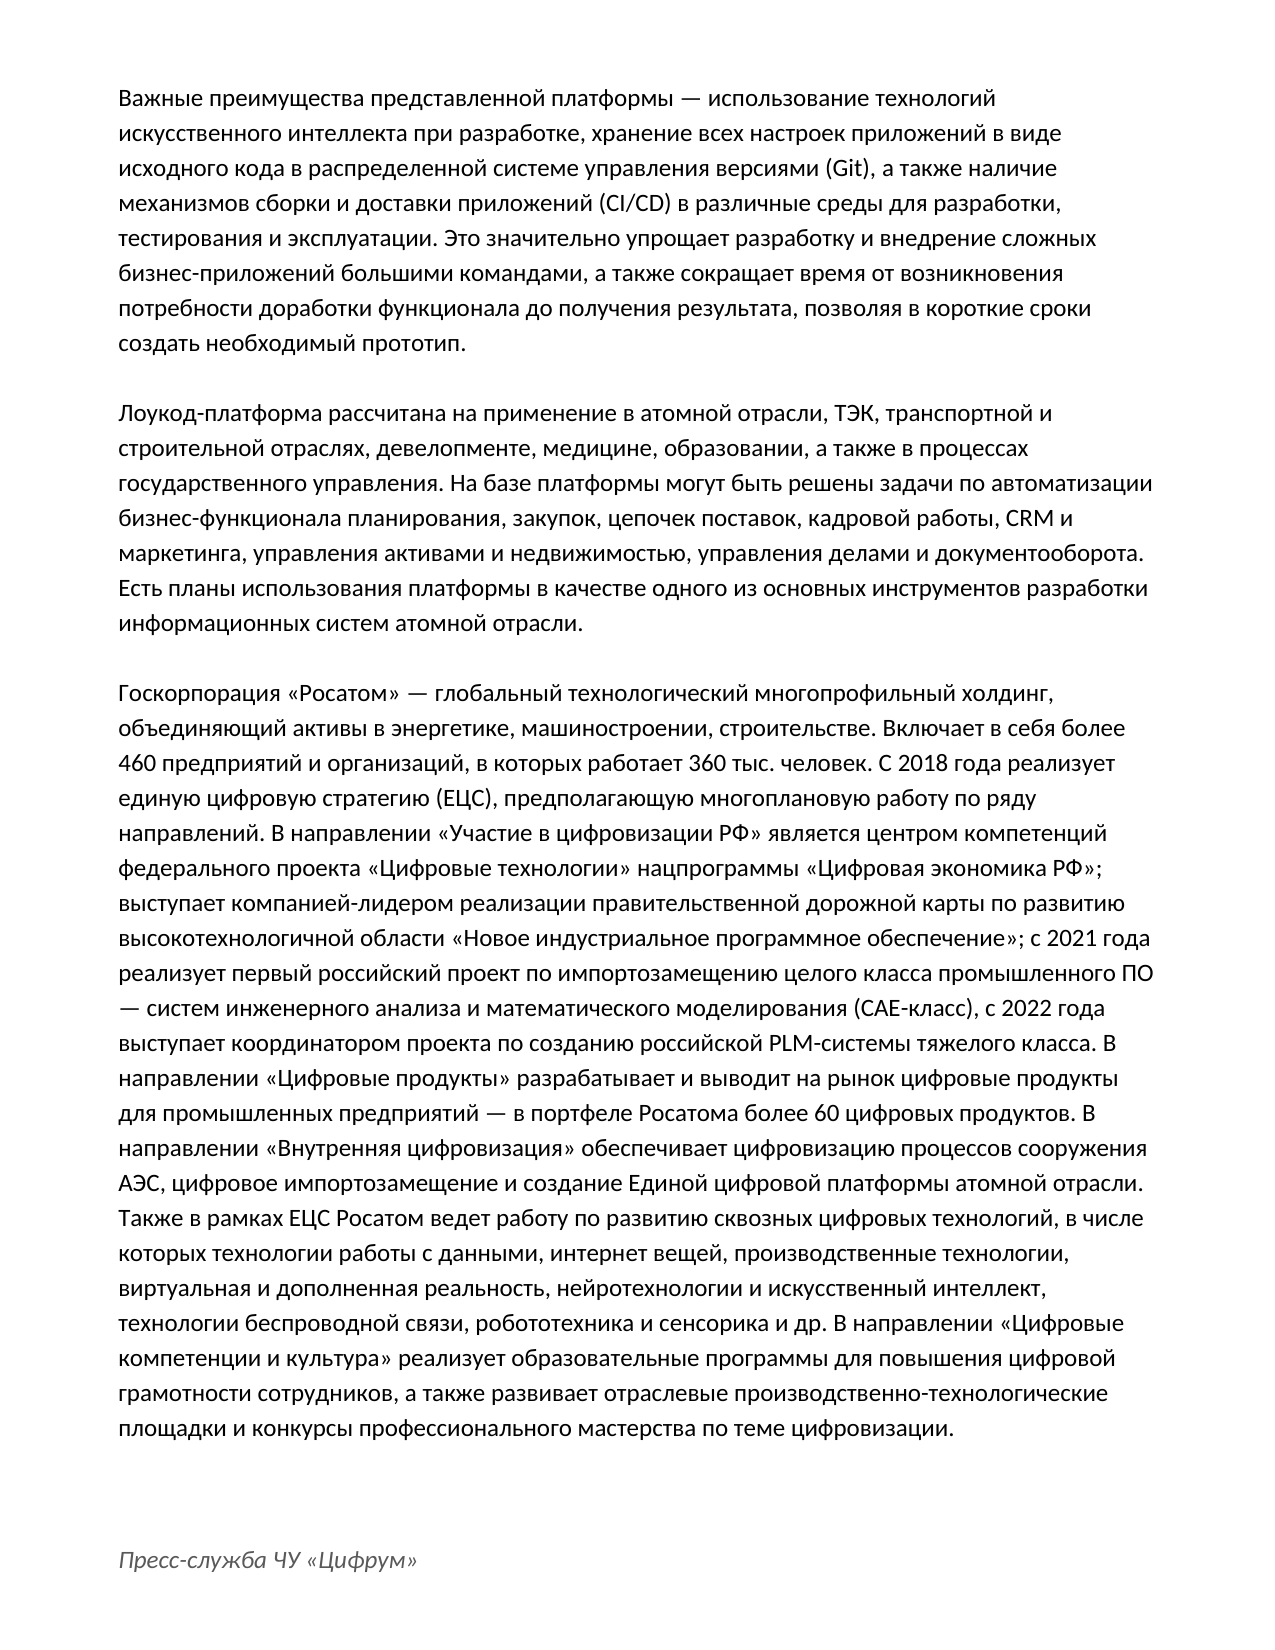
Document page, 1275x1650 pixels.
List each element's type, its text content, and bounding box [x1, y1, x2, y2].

text Лоукод-платформа рассчитана на применение в атомной отрасли, ТЭК, транспортной и строительной отраслях, девелопменте, медицине, образовании, а также в процессах государственного управления. На базе платформы могут быть решены задачи по автоматизации бизнес-функционала планирования, закупок, цепочек поставок, кадровой работы, CRM и маркетинга, управления активами и недвижимостью, управления делами и документооборота. Есть планы использования платформы в качестве одного из основных инструментов разработки информационных систем атомной отрасли. [118, 397, 1157, 638]
text Госкорпорация «Росатом» — глобальный технологический многопрофильный холдинг, объединяющий активы в энергетике, машиностроении, строительстве. Включает в себя более 460 предприятий и организаций, в которых работает 360 тыс. человек. С 2018 года реализует единую цифровую стратегию (ЕЦС), предполагающую многоплановую работу по ряду направлений. В направлении «Участие в цифровизации РФ» является центром компетенций федерального проекта «Цифровые технологии» нацпрограммы «Цифровая экономика РФ»; выступает компанией-лидером реализации правительственной дорожной карты по развитию высокотехнологичной области «Новое индустриальное программное обеспечение»; с 2021 года реализует первый российский проект по импортозамещению целого класса промышленного ПО — систем инженерного анализа и математического моделирования (САЕ-класс), с 2022 года выступает координатором проекта по созданию российской PLM-системы тяжелого класса. В направлении «Цифровые продукты» разрабатывает и выводит на рынок цифровые продукты для промышленных предприятий — в портфеле Росатома более 60 цифровых продуктов. В направлении «Внутренняя цифровизация» обеспечивает цифровизацию процессов сооружения АЭС, цифровое импортозамещение и создание Единой цифровой платформы атомной отрасли. Также в рамках ЕЦС Росатом ведет работу по развитию сквозных цифровых технологий, в числе которых технологии работы с данными, интернет вещей, производственные технологии, виртуальная и дополненная реальность, нейротехнологии и искусственный интеллект, технологии беспроводной связи, робототехника и сенсорика и др. В направлении «Цифровые компетенции и культура» реализует образовательные программы для повышения цифровой грамотности сотрудников, а также развивает отраслевые производственно-технологические площадки и конкурсы профессионального мастерства по теме цифровизации. [118, 677, 1157, 1443]
text Важные преимущества представленной платформы — использование технологий искусственного интеллекта при разработке, хранение всех настроек приложений в виде исходного кода в распределенной системе управления версиями (Git), а также наличие механизмов сборки и доставки приложений (CI/CD) в различные среды для разработки, тестирования и эксплуатации. Это значительно упрощает разработку и внедрение сложных бизнес-приложений большими командами, а также сокращает время от возникновения потребности доработки функционала до получения результата, позволяя в короткие сроки создать необходимый прототип. [118, 82, 1157, 358]
